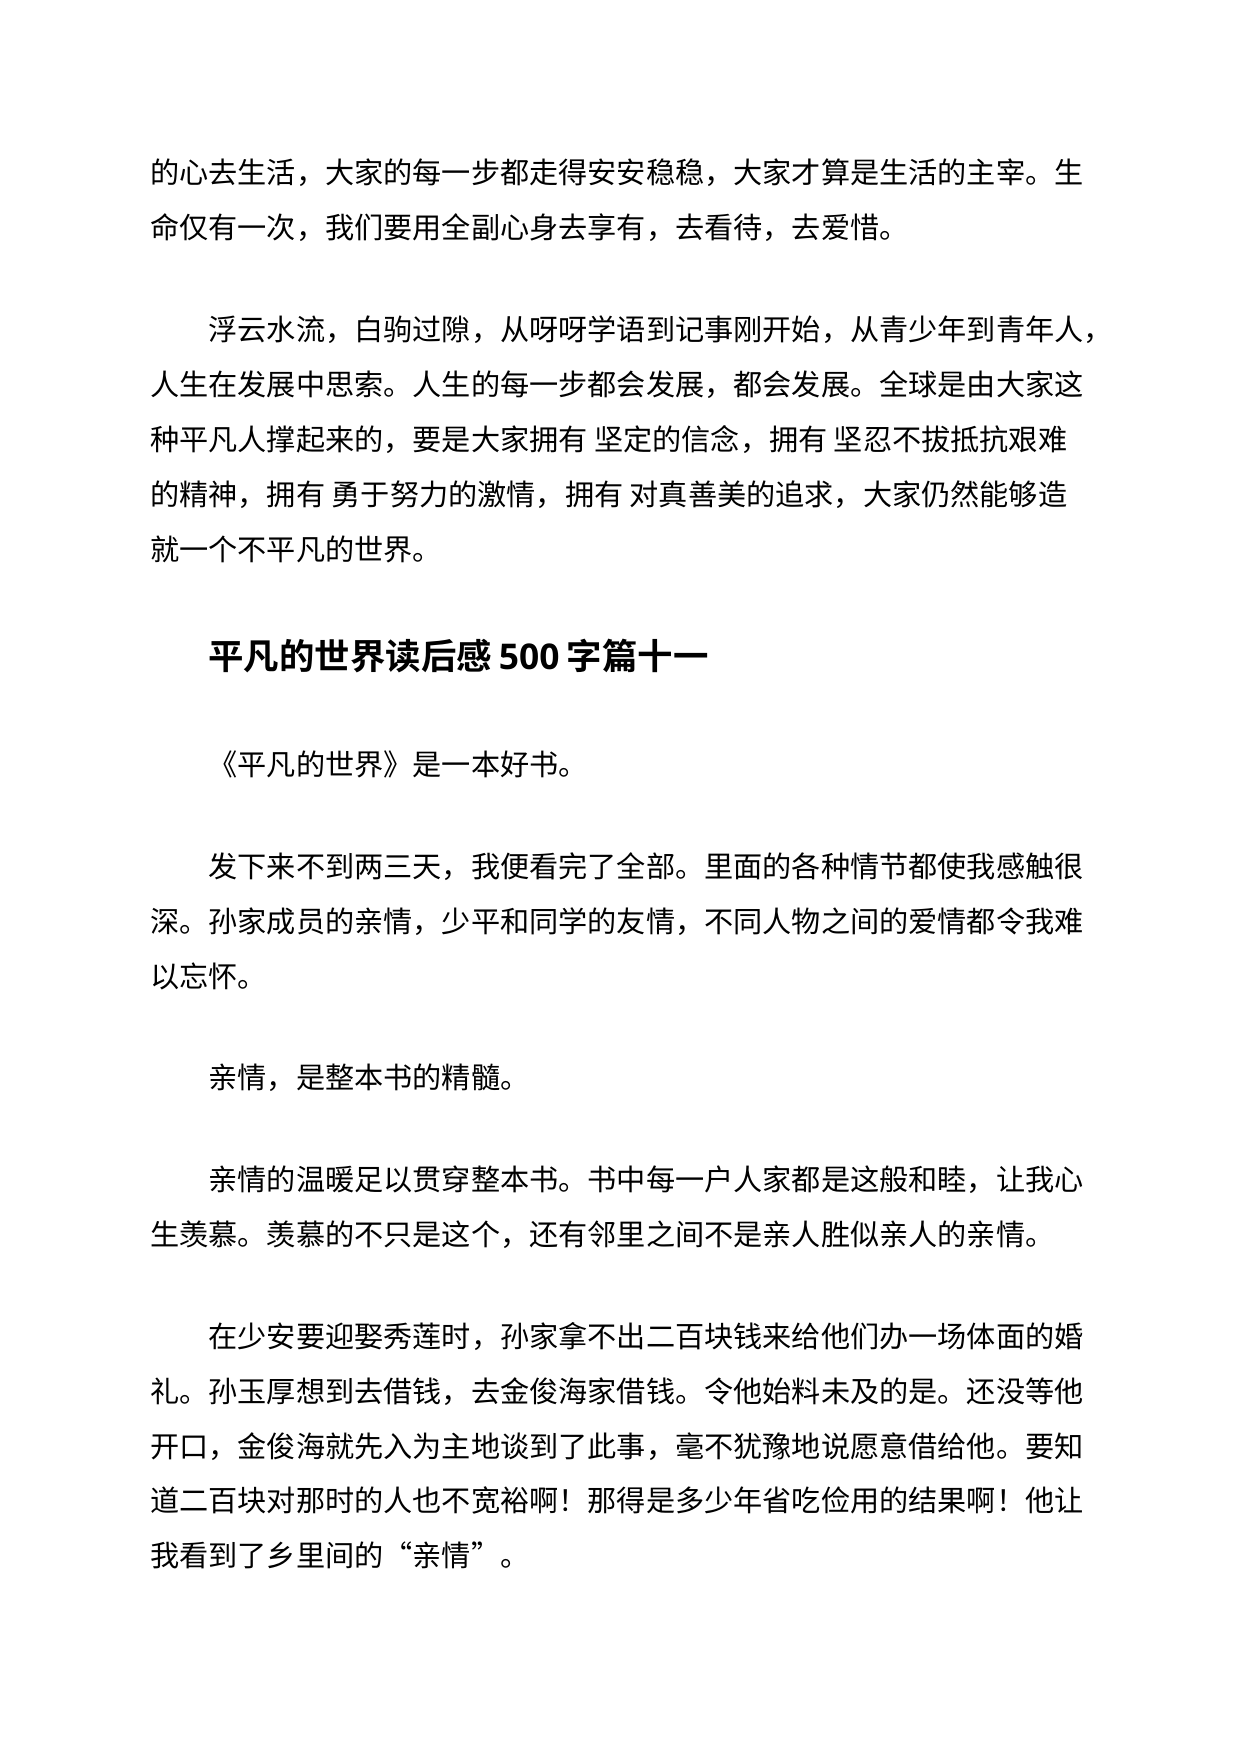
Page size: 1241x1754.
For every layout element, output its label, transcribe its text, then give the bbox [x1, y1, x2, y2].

text 亲情的温暖足以贯穿整本书。书中每一户人家都是这般和睦，让我心生羡慕。羡慕的不只是这个，还有邻里之间不是亲人胜似亲人的亲情。 [150, 1157, 1090, 1254]
text 平凡的世界读后感500字篇十一 [150, 628, 1090, 679]
text 在少安要迎娶秀莲时，孙家拿不出二百块钱来给他们办一场体面的婚礼。孙玉厚想到去借钱，去金俊海家借钱。令他始料未及的是。还没等他开口，金俊海就先入为主地谈到了此事，毫不犹豫地说愿意借给他。要知道二百块对那时的人也不宽裕啊！那得是多少年省吃俭用的结果啊！他让我看到了乡里间的“亲情”。 [150, 1313, 1090, 1575]
text 浮云水流，白驹过隙，从呀呀学语到记事刚开始，从青少年到青年人，人生在发展中思索。人生的每一步都会发展，都会发展。全球是由大家这种平凡人撑起来的，要是大家拥有 坚定的信念，拥有 坚忍不拔抵抗艰难的精神，拥有 勇于努力的激情，拥有 对真善美的追求，大家仍然能够造就一个不平凡的世界。 [150, 307, 1090, 568]
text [150, 150, 1090, 247]
text 《平凡的世界》是一本好书。 [150, 742, 1090, 784]
text 亲情，是整本书的精髓。 [150, 1055, 1090, 1097]
text 发下来不到两三天，我便看完了全部。里面的各种情节都使我感触很深。孙家成员的亲情，少平和同学的友情，不同人物之间的爱情都令我难以忘怀。 [150, 843, 1090, 995]
